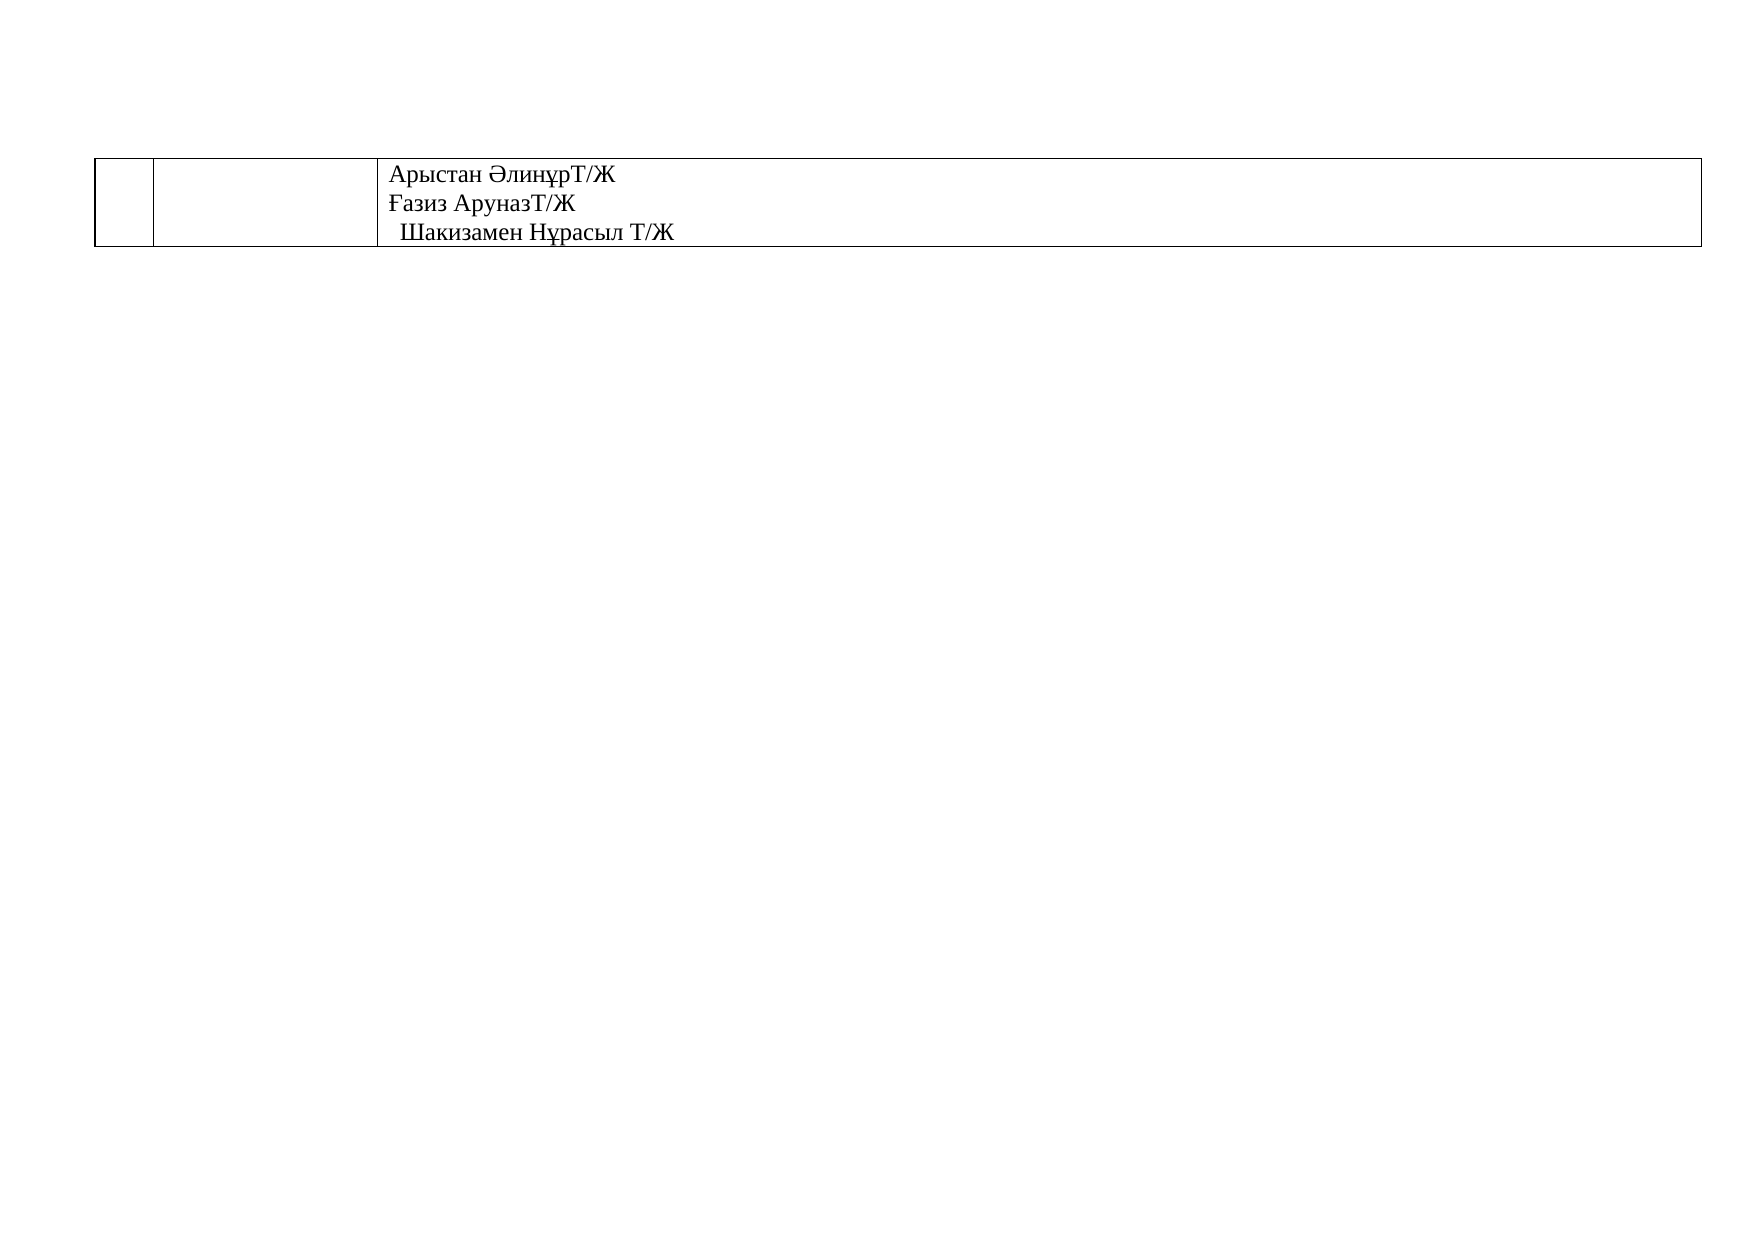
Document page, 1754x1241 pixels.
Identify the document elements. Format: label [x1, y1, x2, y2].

table_cell [378, 159, 1701, 246]
table_cell [96, 159, 153, 246]
table_cell [154, 159, 377, 246]
